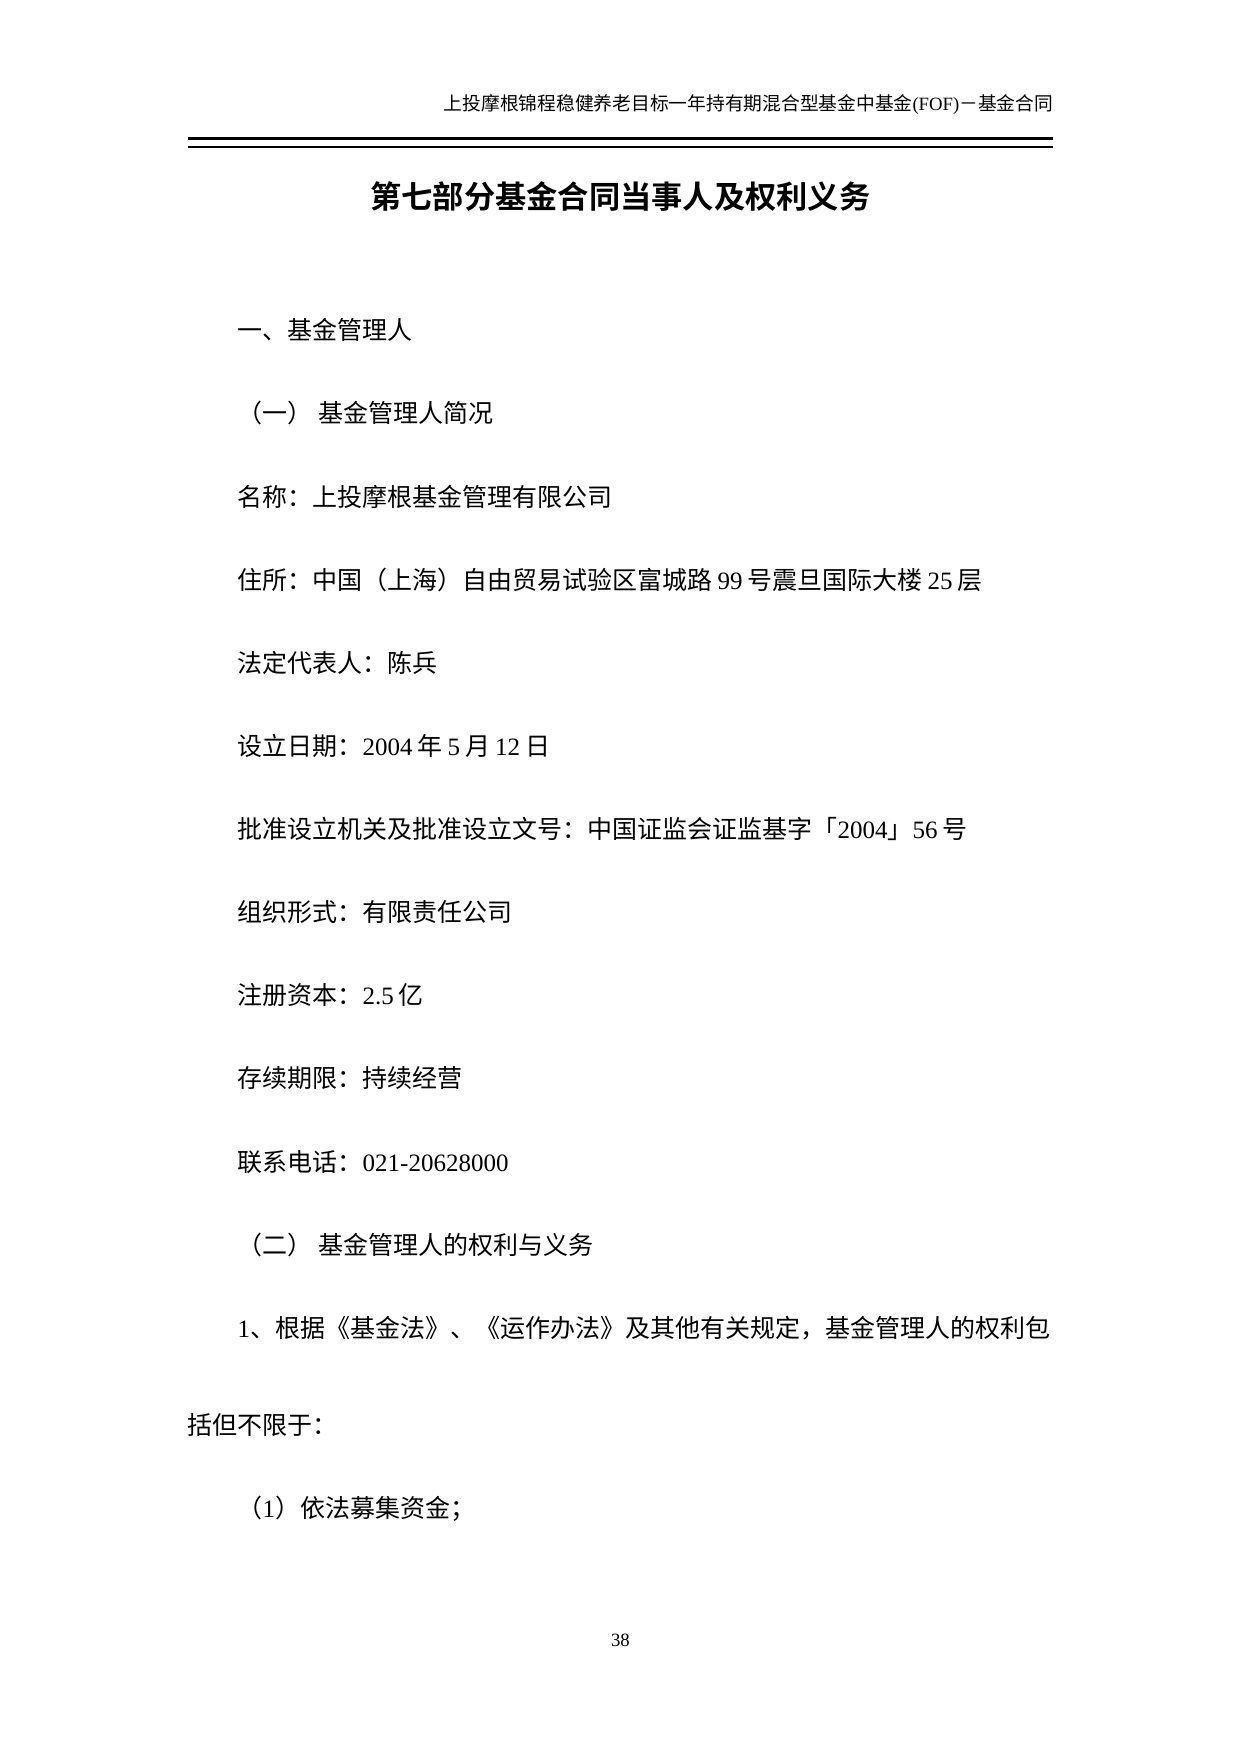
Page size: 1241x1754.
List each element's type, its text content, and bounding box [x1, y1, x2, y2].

subtitle 第七部分基金合同当事人及权利义务 [187, 162, 1053, 227]
text 住所：中国（上海）自由贸易试验区富城路99号震旦国际大楼25层 [187, 546, 1053, 611]
text 联系电话：021-20628000 [187, 1128, 1053, 1193]
text 名称：上投摩根基金管理有限公司 [187, 463, 1053, 528]
text 存续期限：持续经营 [187, 1044, 1053, 1109]
text 1、根据《基金法》、《运作办法》及其他有关规定，基金管理人的权利包括但不限于： [187, 1294, 1053, 1456]
text 一、基金管理人 [187, 296, 1053, 361]
text （一） 基金管理人简况 [187, 379, 1053, 444]
text 法定代表人：陈兵 [187, 629, 1053, 694]
text （1）依法募集资金； [187, 1474, 1053, 1539]
text 设立日期：2004年5月12日 [187, 712, 1053, 777]
text 注册资本：2.5亿 [187, 961, 1053, 1026]
text 组织形式：有限责任公司 [187, 878, 1053, 943]
text 批准设立机关及批准设立文号：中国证监会证监基字「2004」56号 [187, 795, 1053, 860]
text （二） 基金管理人的权利与义务 [187, 1211, 1053, 1276]
